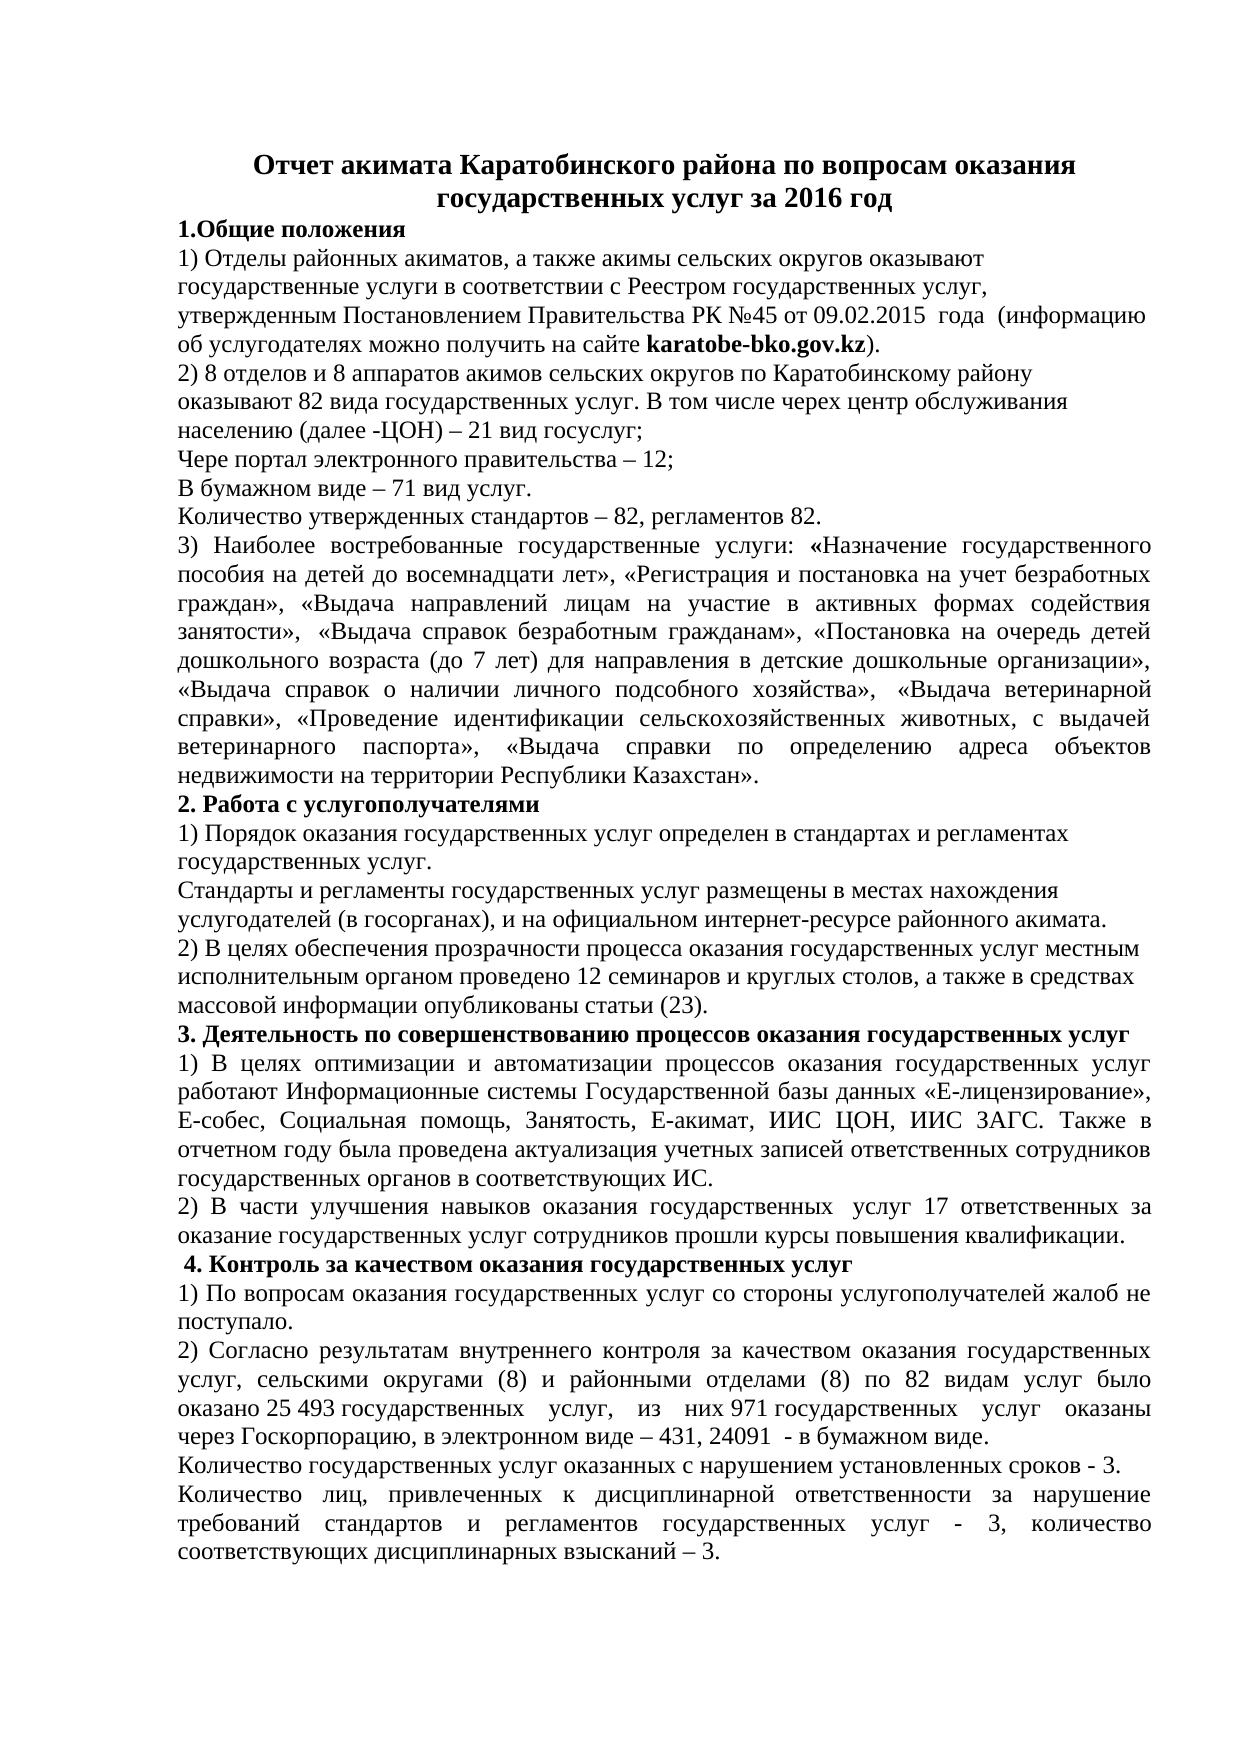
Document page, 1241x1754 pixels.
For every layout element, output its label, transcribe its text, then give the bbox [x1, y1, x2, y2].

text 3) Наиболее востребованные государственные услуги: «Назначение государственного пособия на детей до восемнадцати лет», «Регистрация и постановка на учет безработных граждан», «Выдача направлений лицам на участие в активных формах содействия занятости», «Выдача справок безработным гражданам», «Постановка на очередь детей дошкольного возраста (до 7 лет) для направления в детские дошкольные организации», «Выдача справок о наличии личного подсобного хозяйства», «Выдача ветеринарной справки», «Проведение идентификации сельскохозяйственных животных, с выдачей ветеринарного паспорта», «Выдача справки по определению адреса объектов недвижимости на территории Республики Казахстан». [177, 530, 1152, 789]
text 2) 8 отделов и 8 аппаратов акимов сельских округов по Каратобинскому району оказывают 82 вида государственных услуг. В том числе черех центр обслуживания населению (далее -ЦОН) – 21 вид госуслуг; [177, 358, 1152, 444]
text В бумажном виде – 71 вид услуг. [177, 473, 1152, 501]
text Чере портал электронного правительства – 12; [177, 444, 1152, 473]
text Количество государственных услуг оказанных с нарушением установленных сроков - 3. [177, 1450, 1152, 1479]
text 3. Деятельность по совершенствованию процессов оказания государственных услуг [177, 1019, 1152, 1048]
text 2) В части улучшения навыков оказания государственных услуг 17 ответственных за оказание государственных услуг сотрудников прошли курсы повышения квалификации. [177, 1191, 1152, 1249]
text 2) В целях обеспечения прозрачности процесса оказания государственных услуг местным исполнительным органом проведено 12 семинаров и круглых столов, а также в средствах массовой информации опубликованы статьи (23). [177, 933, 1152, 1019]
text 1) Порядок оказания государственных услуг определен в стандартах и регламентах государственных услуг. [177, 818, 1152, 875]
text 1) По вопросам оказания государственных услуг со стороны услугополучателей жалоб не поступало. [177, 1278, 1152, 1335]
text 4. Контроль за качеством оказания государственных услуг [177, 1249, 1152, 1278]
text Количество утвержденных стандартов – 82, регламентов 82. [177, 501, 1152, 530]
text 2. Работа с услугополучателями [177, 789, 1152, 818]
text 1) В целях оптимизации и автоматизации процессов оказания государственных услуг работают Информационные системы Государственной базы данных «Е-лицензирование», Е-собес, Социальная помощь, Занятость, Е-акимат, ИИС ЦОН, ИИС ЗАГС. Также в отчетном году была проведена актуализация учетных записей ответственных сотрудников государственных органов в соответствующих ИС. [177, 1048, 1152, 1191]
text Количество лиц, привлеченных к дисциплинарной ответственности за нарушение требований стандартов и регламентов государственных услуг - 3, количество соответствующих дисциплинарных взысканий – 3. [177, 1479, 1152, 1565]
text Стандарты и регламенты государственных услуг размещены в местах нахождения услугодателей (в госорганах), и на официальном интернет-ресурсе районного акимата. [177, 875, 1152, 933]
text 1) Отделы районных акиматов, а также акимы сельских округов оказывают государственные услуги в соответствии с Реестром государственных услуг, утвержденным Постановлением Правительства РК №45 от 09.02.2015 года (информацию об услугодателях можно получить на сайте karatobe-bko.gov.kz). [177, 243, 1152, 358]
text 1.Общие положения [177, 214, 1152, 243]
text Отчет акимата Каратобинского района по вопросам оказания государственных услуг за 2016 год [177, 147, 1152, 214]
text 2) Согласно результатам внутреннего контроля за качеством оказания государственных услуг, сельскими округами (8) и районными отделами (8) по 82 видам услуг было оказано 25 493 государственных услуг, из них 971 государственных услуг оказаны через Госкорпорацию, в электронном виде – 431, 24091 - в бумажном виде. [177, 1335, 1152, 1450]
